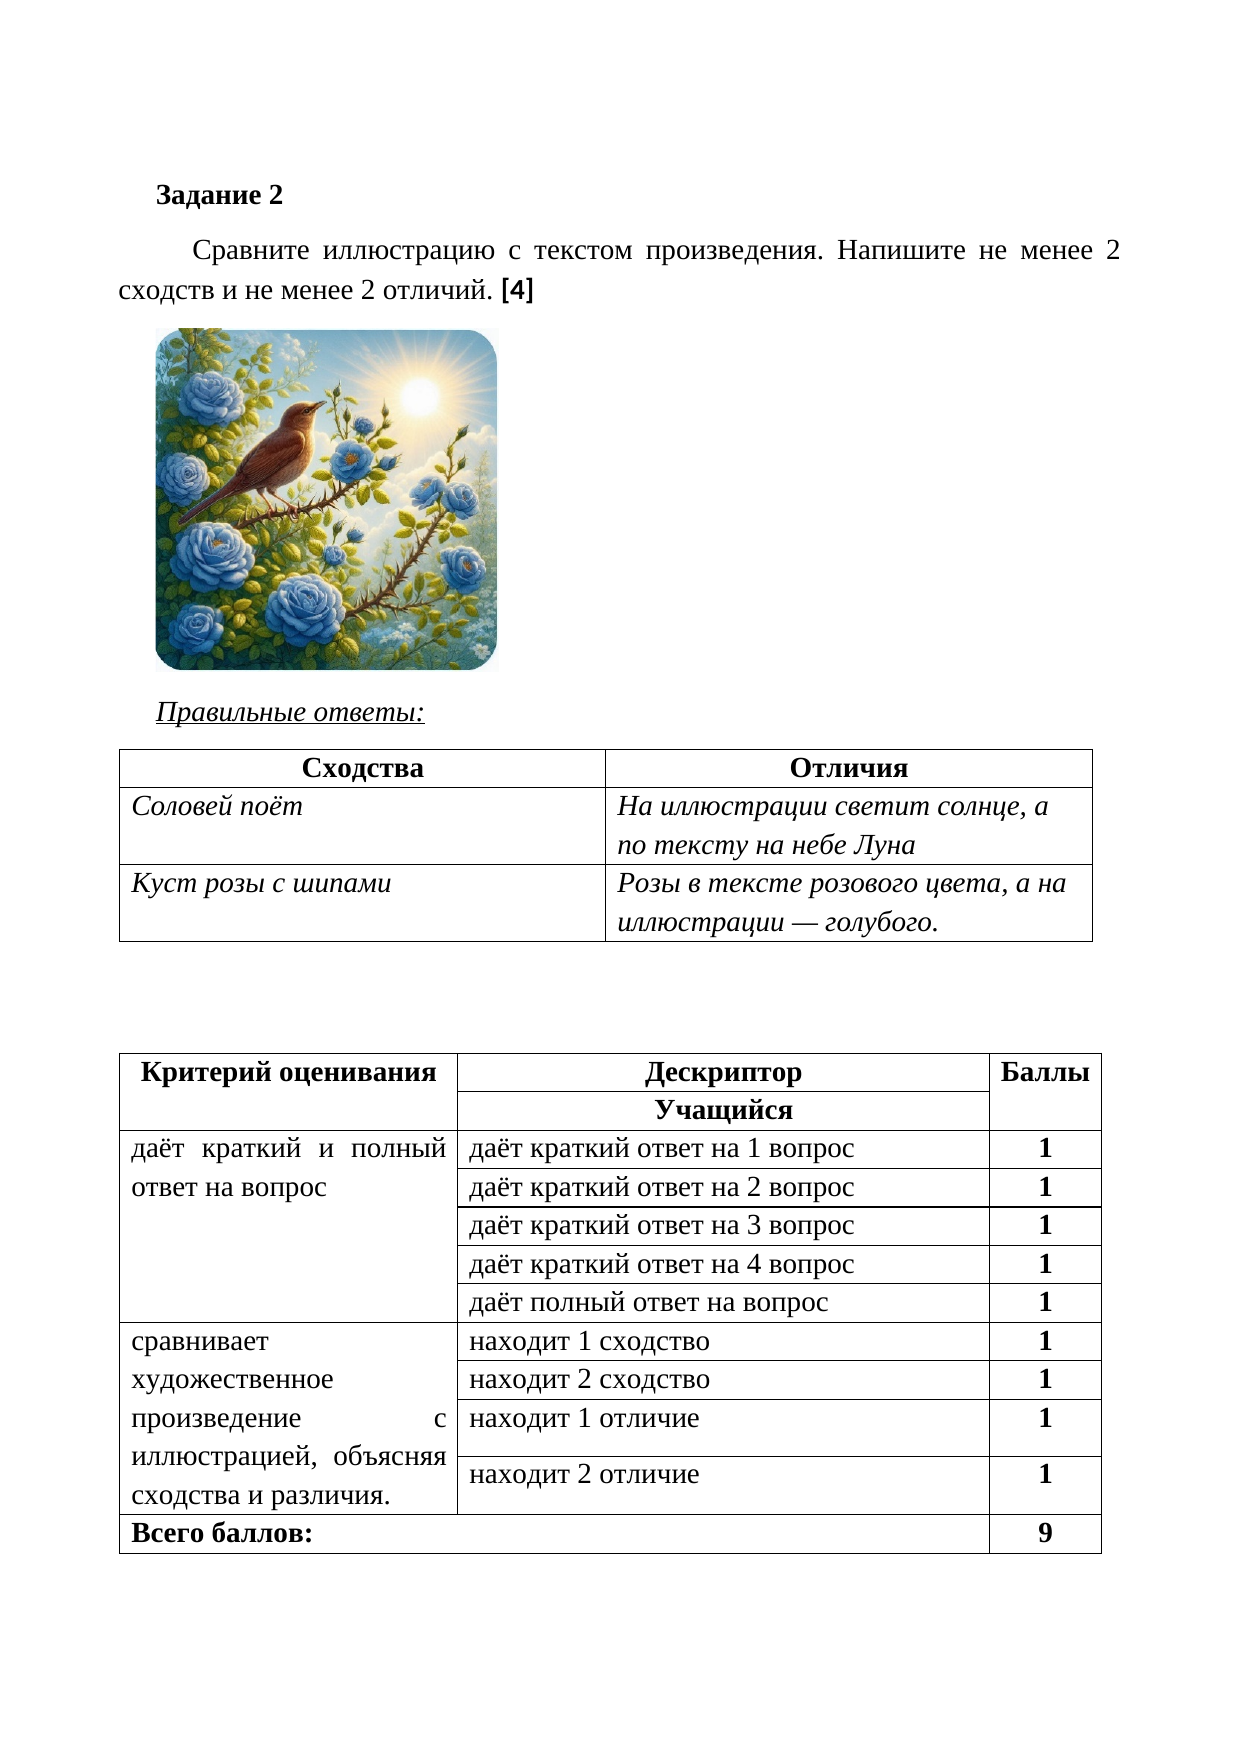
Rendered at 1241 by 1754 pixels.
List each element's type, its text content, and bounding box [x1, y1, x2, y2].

table_header Дескриптор [458, 1054, 989, 1091]
table_cell 1 [990, 1400, 1101, 1456]
table_cell даёт полный ответ на вопрос [458, 1284, 989, 1322]
table_cell Всего баллов: [120, 1515, 989, 1553]
table_cell даёт краткий ответ на 3 вопрос [458, 1208, 989, 1245]
text Сравните иллюстрацию с текстом произведения. Напишите не менее 2 сходств и не менее 2 отличий. [4] [118, 232, 1122, 307]
table_cell даёт краткий ответ на 2 вопрос [458, 1169, 989, 1206]
table_cell 1 [990, 1284, 1101, 1322]
table_cell находит 2 сходство [458, 1361, 989, 1399]
table_cell 1 [990, 1457, 1101, 1514]
table_cell 1 [990, 1323, 1101, 1360]
table_cell 1 [990, 1246, 1101, 1283]
picture [155, 328, 499, 672]
table_cell находит 1 cходство [458, 1323, 989, 1360]
table_cell 1 [990, 1131, 1101, 1168]
table_cell Соловей поёт [120, 788, 605, 864]
table_header Баллы [990, 1054, 1101, 1129]
table_header Сходства [120, 750, 605, 787]
table_cell 1 [990, 1169, 1101, 1206]
table_cell сравнивает художественное произведение с иллюстрацией, объясняя сходства и различия. [120, 1323, 457, 1514]
table_cell даёт краткий и полный ответ на вопрос [120, 1131, 457, 1322]
table_cell находит 2 отличие [458, 1457, 989, 1514]
table_header Критерий оценивания [120, 1054, 457, 1129]
text Задание 2 [156, 177, 1122, 211]
text Правильные ответы: [156, 694, 1122, 727]
table_cell даёт краткий ответ на 1 вопрос [458, 1131, 989, 1168]
table_cell 9 [990, 1515, 1101, 1553]
table_cell 1 [990, 1361, 1101, 1399]
table_cell Розы в тексте розового цвета, а на иллюстрации — голубого. [606, 865, 1092, 941]
table_cell находит 1 отличие [458, 1400, 989, 1456]
table_header Отличия [606, 750, 1092, 787]
table_cell 1 [990, 1208, 1101, 1245]
table_cell На иллюстрации светит солнце, а по тексту на небе Луна [606, 788, 1092, 864]
table_cell Учащийся [458, 1092, 989, 1129]
table_cell даёт краткий ответ на 4 вопрос [458, 1246, 989, 1283]
table_cell Куст розы с шипами [120, 865, 605, 941]
